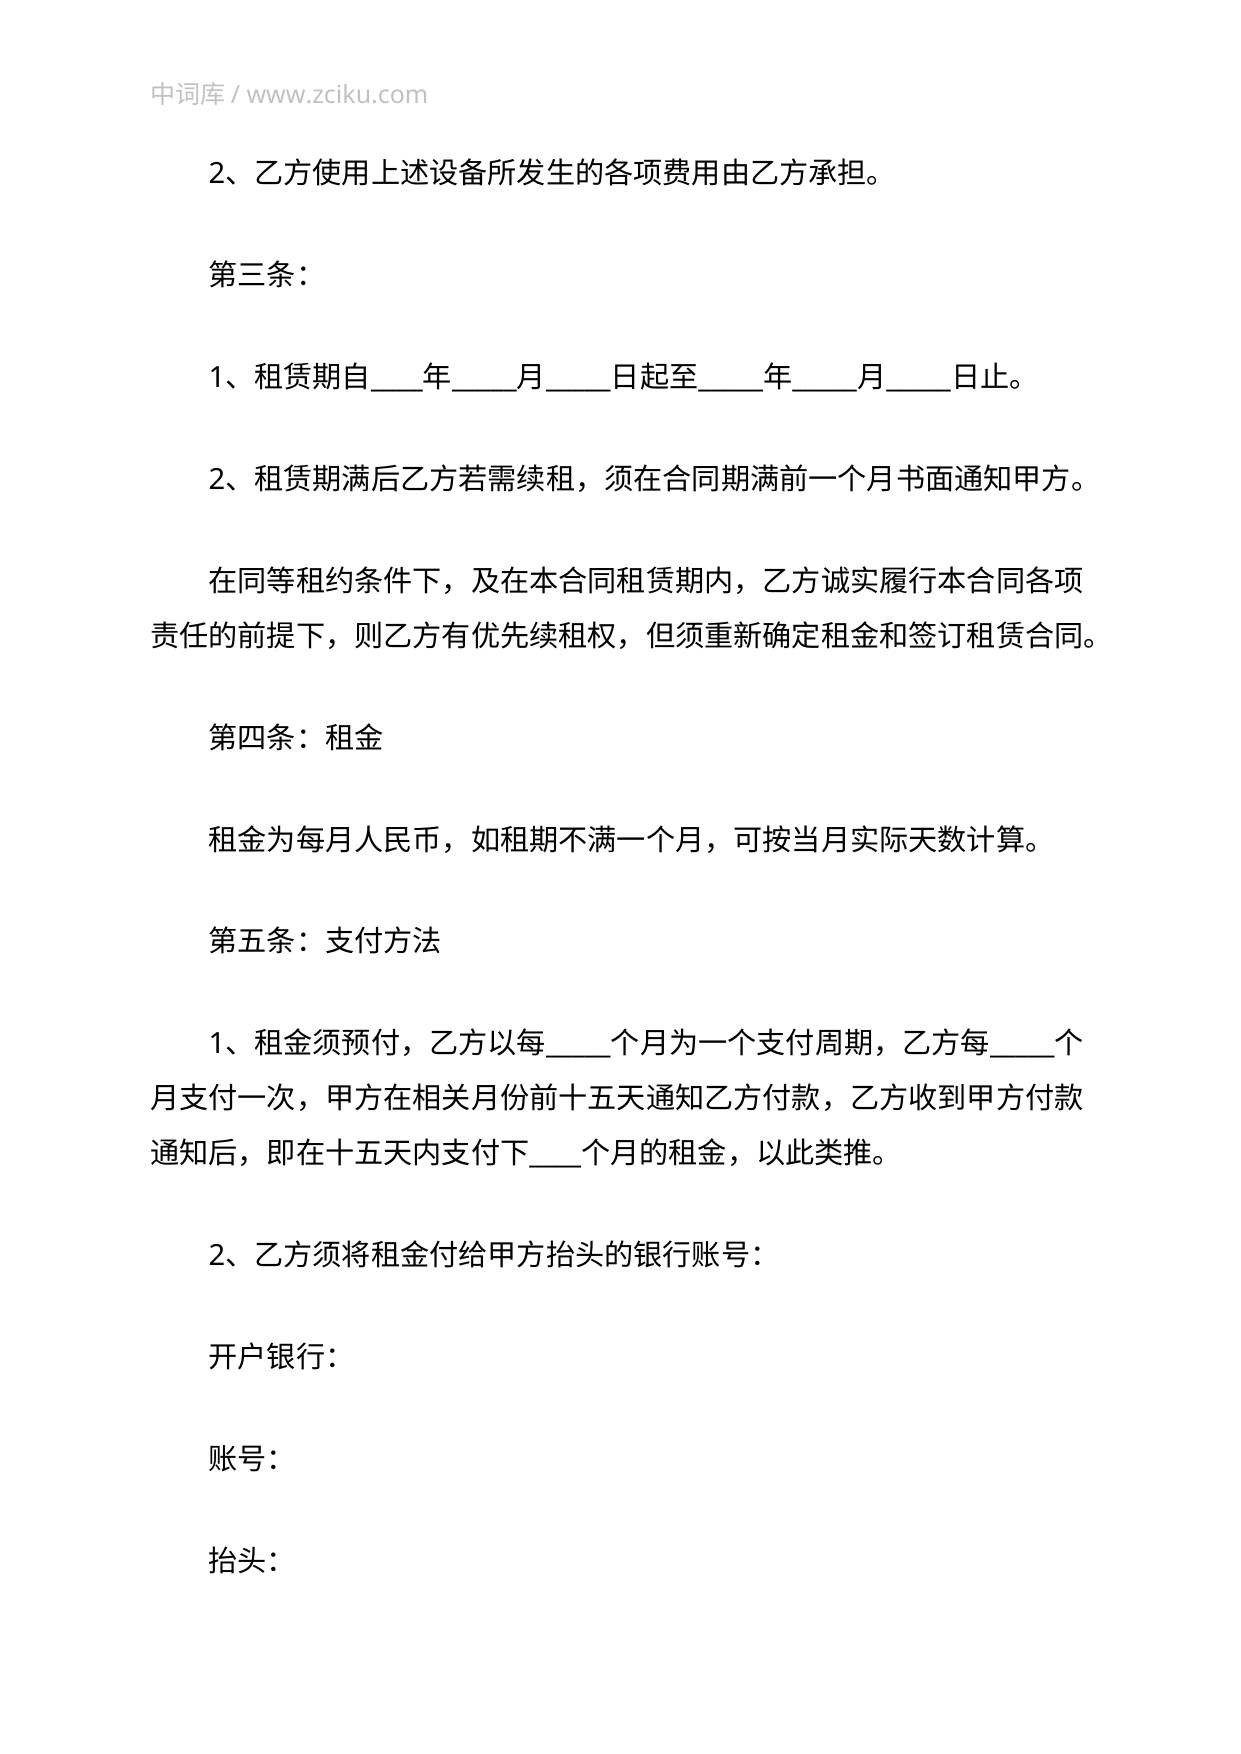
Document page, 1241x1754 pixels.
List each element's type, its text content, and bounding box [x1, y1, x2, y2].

text 第三条： [150, 252, 1090, 294]
text 2、租赁期满后乙方若需续租，须在合同期满前一个月书面通知甲方。 [150, 456, 1090, 498]
text 2、乙方须将租金付给甲方抬头的银行账号： [150, 1232, 1090, 1274]
text 租金为每月人民币，如租期不满一个月，可按当月实际天数计算。 [150, 816, 1090, 858]
text 账号： [150, 1435, 1090, 1478]
text 2、乙方使用上述设备所发生的各项费用由乙方承担。 [150, 150, 1090, 192]
text 1、租金须预付，乙方以每_____个月为一个支付周期，乙方每_____个月支付一次，甲方在相关月份前十五天通知乙方付款，乙方收到甲方付款通知后，即在十五天内支付下____个月的租金，以此类推。 [150, 1020, 1090, 1172]
text 在同等租约条件下，及在本合同租赁期内，乙方诚实履行本合同各项责任的前提下，则乙方有优先续租权，但须重新确定租金和签订租赁合同。 [150, 558, 1090, 655]
text 抬头： [150, 1537, 1090, 1579]
text 开户银行： [150, 1333, 1090, 1376]
text 1、租赁期自____年_____月_____日起至_____年_____月_____日止。 [150, 354, 1090, 396]
text 第四条：租金 [150, 714, 1090, 757]
text 第五条：支付方法 [150, 918, 1090, 960]
